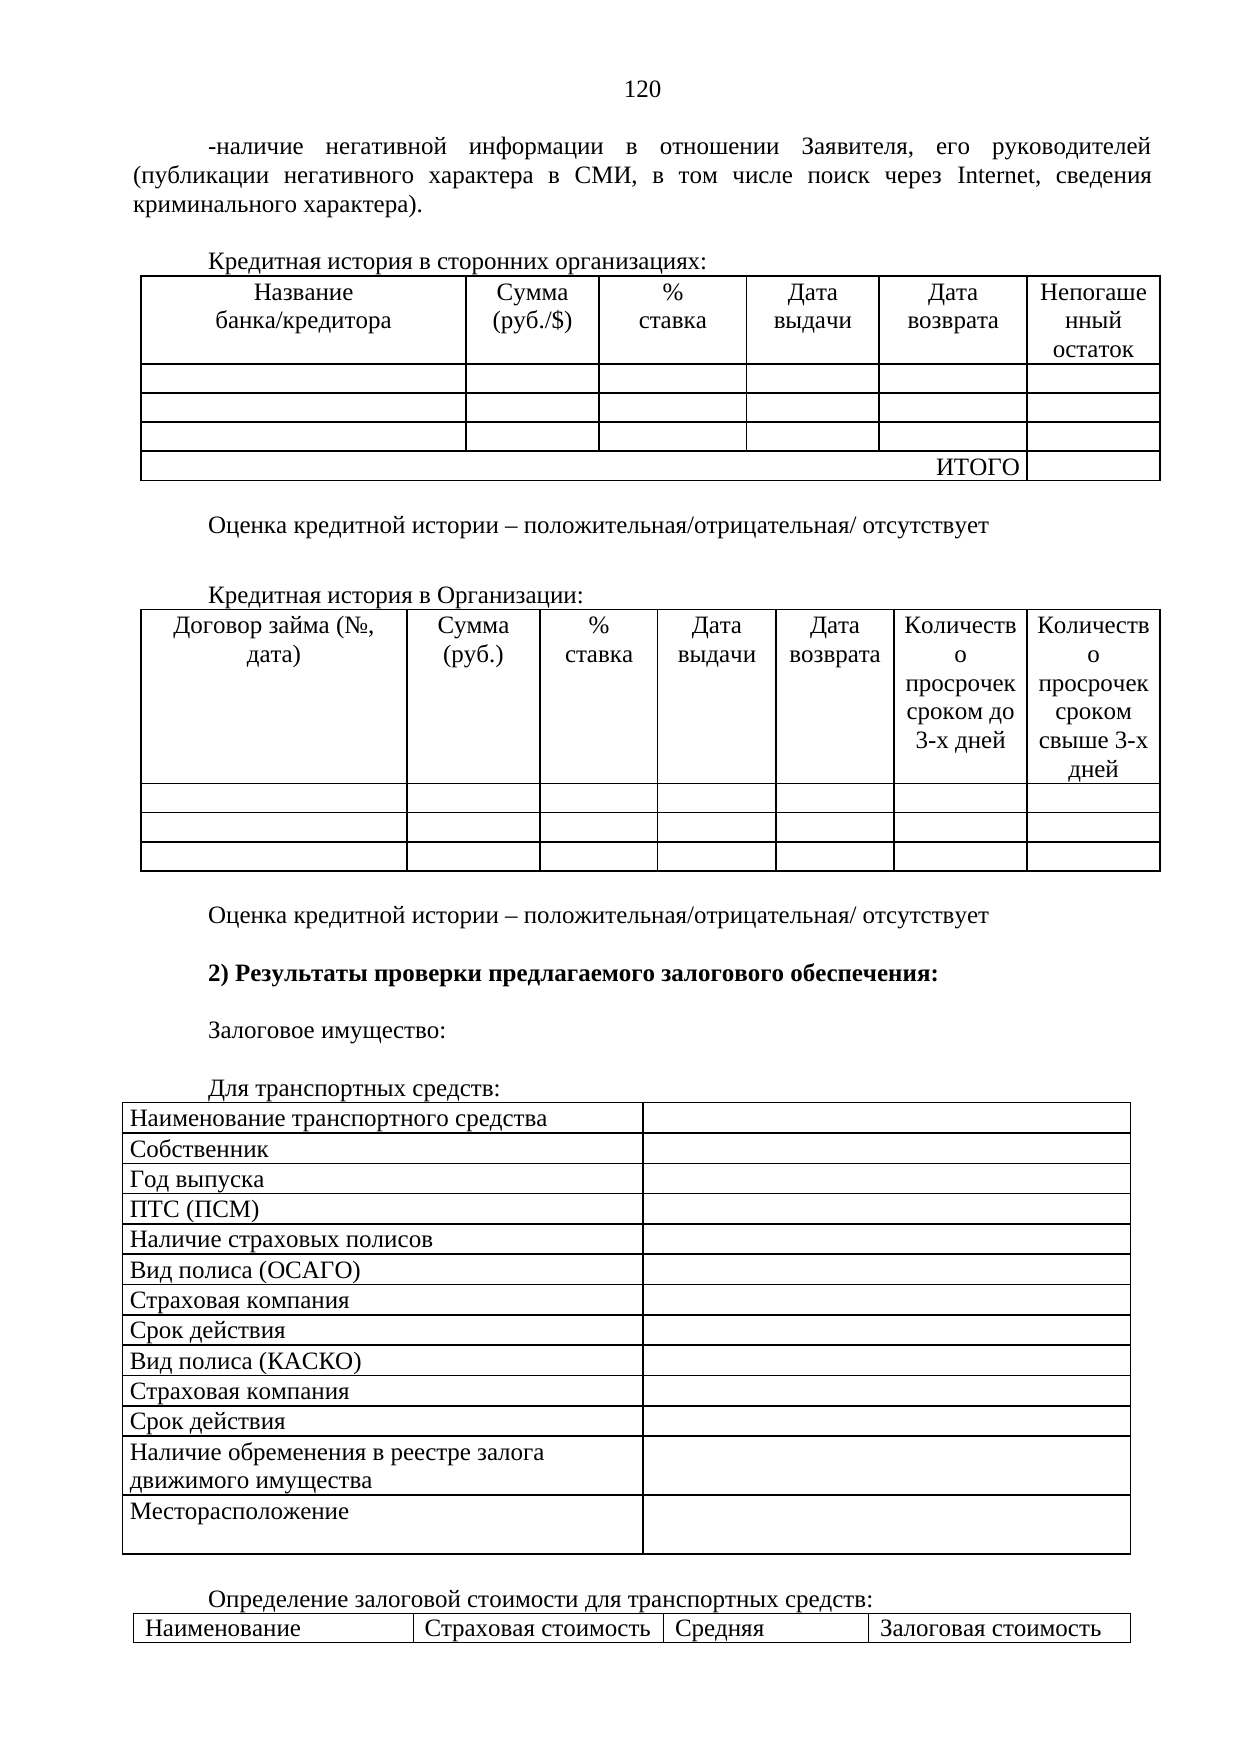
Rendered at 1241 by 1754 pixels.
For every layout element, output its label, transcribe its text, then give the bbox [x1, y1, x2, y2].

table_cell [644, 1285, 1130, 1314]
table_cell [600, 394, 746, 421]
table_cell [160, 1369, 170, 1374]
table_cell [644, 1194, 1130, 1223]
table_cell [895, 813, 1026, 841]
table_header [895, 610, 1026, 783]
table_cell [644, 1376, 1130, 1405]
text Залоговое имущество: [133, 1016, 1152, 1044]
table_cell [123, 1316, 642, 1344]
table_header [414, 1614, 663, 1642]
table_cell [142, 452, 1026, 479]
text Кредитная история в сторонних организациях: [133, 246, 1152, 275]
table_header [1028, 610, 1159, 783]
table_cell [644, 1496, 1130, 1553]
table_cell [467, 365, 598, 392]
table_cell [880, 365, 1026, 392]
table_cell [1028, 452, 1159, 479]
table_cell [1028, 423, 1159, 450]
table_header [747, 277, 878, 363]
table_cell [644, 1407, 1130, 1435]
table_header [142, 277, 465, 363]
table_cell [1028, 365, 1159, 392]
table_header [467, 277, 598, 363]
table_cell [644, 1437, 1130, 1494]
text Для транспортных средств: [133, 1073, 1152, 1102]
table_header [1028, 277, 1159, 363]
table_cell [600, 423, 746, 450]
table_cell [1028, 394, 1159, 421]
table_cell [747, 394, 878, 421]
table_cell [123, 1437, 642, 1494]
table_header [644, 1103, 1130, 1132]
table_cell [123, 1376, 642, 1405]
text Кредитная история в Организации: [133, 580, 1152, 609]
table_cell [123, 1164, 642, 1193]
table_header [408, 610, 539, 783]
text 2) Результаты проверки предлагаемого залогового обеспечения: [133, 958, 1152, 987]
text Оценка кредитной истории – положительная/отрицательная/ отсутствует [133, 901, 1152, 929]
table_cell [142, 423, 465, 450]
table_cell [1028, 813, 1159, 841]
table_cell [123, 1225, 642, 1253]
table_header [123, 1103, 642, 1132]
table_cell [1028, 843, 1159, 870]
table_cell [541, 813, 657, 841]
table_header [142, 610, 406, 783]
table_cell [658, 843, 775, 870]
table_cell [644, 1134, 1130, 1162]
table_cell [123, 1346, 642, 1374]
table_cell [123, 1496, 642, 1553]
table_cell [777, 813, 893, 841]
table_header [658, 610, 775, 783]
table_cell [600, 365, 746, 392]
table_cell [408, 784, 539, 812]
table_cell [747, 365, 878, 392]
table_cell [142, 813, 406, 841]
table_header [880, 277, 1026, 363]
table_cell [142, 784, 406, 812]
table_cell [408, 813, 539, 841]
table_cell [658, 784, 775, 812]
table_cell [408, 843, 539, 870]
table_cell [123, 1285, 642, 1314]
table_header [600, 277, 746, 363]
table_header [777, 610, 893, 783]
text -наличие негативной информации в отношении Заявителя, его руководителей (публикации негативного характера в СМИ, в том числе поиск через Internet, сведения криминального характера). [133, 131, 1152, 218]
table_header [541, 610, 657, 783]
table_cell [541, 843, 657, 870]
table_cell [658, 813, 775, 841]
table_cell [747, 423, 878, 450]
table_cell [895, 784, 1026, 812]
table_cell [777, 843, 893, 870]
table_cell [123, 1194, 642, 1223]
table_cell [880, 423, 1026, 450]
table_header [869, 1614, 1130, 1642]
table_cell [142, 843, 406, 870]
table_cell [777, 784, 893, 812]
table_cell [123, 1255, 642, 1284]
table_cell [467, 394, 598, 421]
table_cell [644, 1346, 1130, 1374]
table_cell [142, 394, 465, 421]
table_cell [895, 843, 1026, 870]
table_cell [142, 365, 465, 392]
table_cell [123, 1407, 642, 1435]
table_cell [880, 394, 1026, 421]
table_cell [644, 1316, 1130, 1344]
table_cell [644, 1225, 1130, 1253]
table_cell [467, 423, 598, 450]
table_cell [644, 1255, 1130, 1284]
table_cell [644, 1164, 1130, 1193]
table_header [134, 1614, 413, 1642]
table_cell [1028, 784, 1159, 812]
text Определение залоговой стоимости для транспортных средств: [133, 1584, 1152, 1612]
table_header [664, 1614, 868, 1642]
text Оценка кредитной истории – положительная/отрицательная/ отсутствует [133, 510, 1152, 539]
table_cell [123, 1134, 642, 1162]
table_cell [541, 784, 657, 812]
